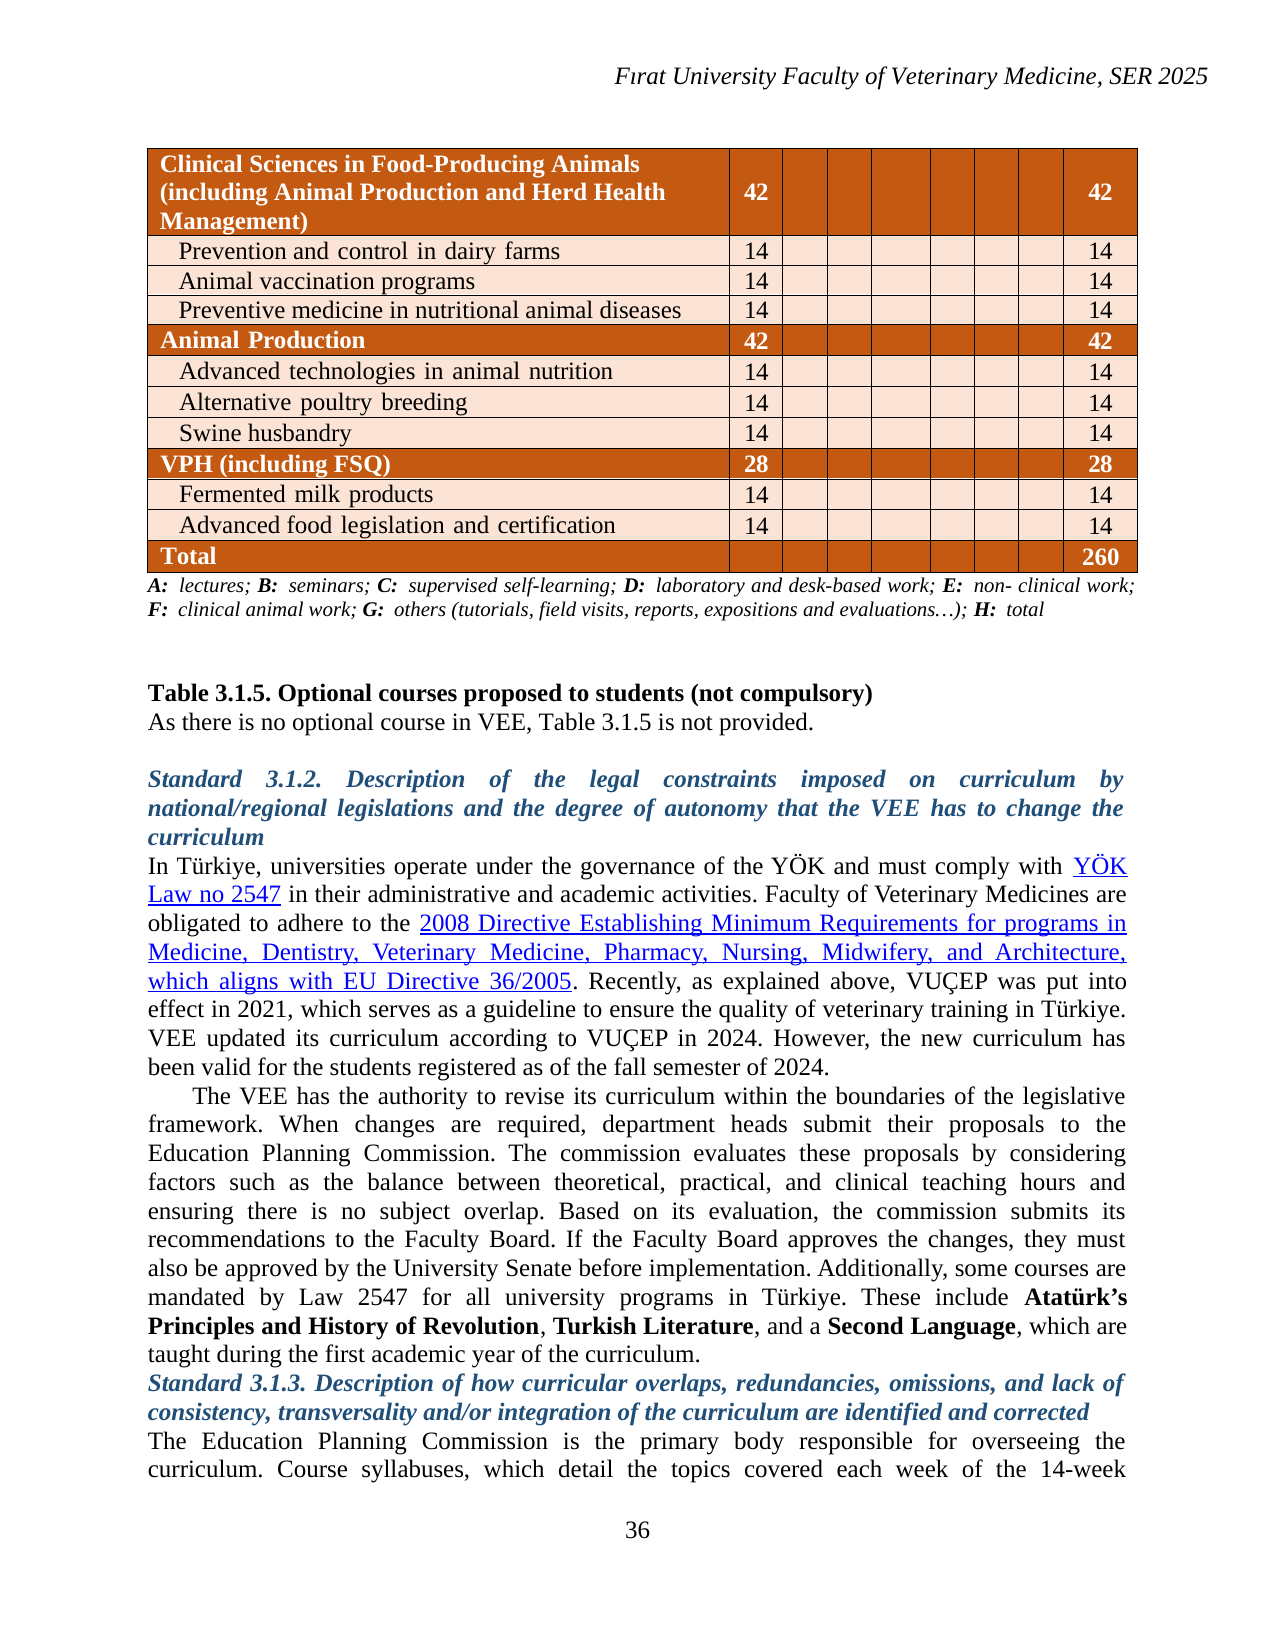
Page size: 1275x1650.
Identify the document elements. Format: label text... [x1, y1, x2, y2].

table_cell [975, 325, 1018, 355]
table_cell [1019, 541, 1063, 572]
table_cell [975, 149, 1018, 235]
table_cell 42 [730, 325, 782, 355]
table_cell [931, 387, 974, 417]
table_cell 14 [730, 266, 782, 294]
table_cell [975, 541, 1018, 572]
table_cell [931, 266, 974, 294]
table_cell [975, 356, 1018, 386]
table_cell 14 [1064, 266, 1137, 294]
table_cell [931, 480, 974, 509]
table_cell [931, 296, 974, 324]
table_cell [872, 449, 930, 478]
table_cell 42 [730, 149, 782, 235]
table_cell [931, 356, 974, 386]
text As there is no optional course in VEE, Table 3.1.5 is not provided. [148, 707, 1127, 736]
table_cell 42 [1064, 149, 1137, 235]
table_cell Preventive medicine in nutritional animal diseases [148, 296, 729, 324]
table_cell 260 [1064, 541, 1137, 572]
table_cell [828, 480, 871, 509]
table_cell [1019, 149, 1063, 235]
table_cell [828, 449, 871, 478]
table_cell [975, 510, 1018, 540]
table_cell 14 [730, 236, 782, 265]
table_cell [828, 387, 871, 417]
table_cell Total [148, 541, 729, 572]
table_cell Prevention and control in dairy farms [148, 236, 729, 265]
table_cell [872, 149, 930, 235]
table_cell [1019, 387, 1063, 417]
table_cell [872, 325, 930, 355]
text In Türkiye, universities operate under the governance of the YÖK and must comply with YÖK Law no 2547 in their administrative and academic activities. Faculty of Veterinary Medicines are obligated to adhere to the 2008 Directive Establishing Minimum Requirements for programs in Medicine, Dentistry, Veterinary Medicine, Pharmacy, Nursing, Midwifery, and Architecture, which aligns with EU Directive 36/2005. Recently, as explained above, VUÇEP was put into effect in 2021, which serves as a guideline to ensure the quality of veterinary training in Türkiye. VEE updated its curriculum according to VUÇEP in 2024. However, the new curriculum has been valid for the students registered as of the fall semester of 2024. [148, 963, 1127, 1081]
table_cell 42 [1064, 325, 1137, 355]
table_cell [975, 418, 1018, 448]
text Standard 3.1.2. Description of the legal constraints imposed on curriculum by national/regional legislations and the degree of autonomy that the VEE has to change the curriculum [148, 764, 1127, 851]
table_cell [931, 325, 974, 355]
table_cell 14 [1064, 236, 1137, 265]
table_cell [872, 387, 930, 417]
table_cell Fermented milk products [148, 480, 729, 509]
table_cell 14 [730, 296, 782, 324]
table_cell [828, 541, 871, 572]
text In Türkiye, universities operate under the governance of the YÖK and must comply with YÖK Law no 2547 in their administrative and academic activities. Faculty of Veterinary Medicines are obligated to adhere to the 2008 Directive Establishing Minimum Requirements for programs in Medicine, Dentistry, Veterinary Medicine, Pharmacy, Nursing, Midwifery, and Architecture, which aligns with EU Directive 36/2005. Recently, as explained above, VUÇEP was put into effect in 2021, which serves as a guideline to ensure the quality of veterinary training in Türkiye. VEE updated its curriculum according to VUÇEP in 2024. However, the new curriculum has been valid for the students registered as of the fall semester of 2024. [148, 851, 1127, 962]
table_cell [975, 480, 1018, 509]
table_cell [975, 296, 1018, 324]
table_cell [872, 418, 930, 448]
table_cell [1019, 480, 1063, 509]
table_cell 14 [730, 387, 782, 417]
table_cell Advanced food legislation and certification [148, 510, 729, 540]
table_cell [828, 356, 871, 386]
table_cell 14 [1064, 418, 1137, 448]
table_cell [783, 236, 827, 265]
text The VEE has the authority to revise its curriculum within the boundaries of the legislative framework. When changes are required, department heads submit their proposals to the Education Planning Commission. The commission evaluates these proposals by considering factors such as the balance between theoretical, practical, and clinical teaching hours and ensuring there is no subject overlap. Based on its evaluation, the commission submits its recommendations to the Faculty Board. If the Faculty Board approves the changes, they must also be approved by the University Senate before implementation. Additionally, some courses are mandated by Law 2547 for all university programs in Türkiye. These include Atatürk’s Principles and History of Revolution, Turkish Literature, and a Second Language, which are taught during the first academic year of the curriculum. [148, 1081, 1127, 1368]
table_cell 14 [1064, 387, 1137, 417]
table_cell [872, 236, 930, 265]
table_cell Clinical Sciences in Food-Producing Animals (including Animal Production and Herd Health Management) [148, 149, 729, 235]
table_cell [783, 296, 827, 324]
table_cell [828, 149, 871, 235]
table_cell [872, 296, 930, 324]
table_cell Advanced technologies in animal nutrition [148, 356, 729, 386]
table_cell Animal Production [148, 325, 729, 355]
text Table 3.1.5. Optional courses proposed to students (not compulsory) [148, 678, 1127, 707]
table_cell [1019, 296, 1063, 324]
table_cell 14 [1064, 296, 1137, 324]
table_cell 14 [1064, 356, 1137, 386]
table_cell [931, 449, 974, 478]
table_cell 28 [1064, 449, 1137, 478]
table_cell [828, 510, 871, 540]
table_cell 14 [730, 418, 782, 448]
table_cell Swine husbandry [148, 418, 729, 448]
table_cell [931, 418, 974, 448]
table_cell [1019, 418, 1063, 448]
table_cell 14 [730, 510, 782, 540]
table_cell [783, 325, 827, 355]
table_cell [828, 296, 871, 324]
table_cell [975, 266, 1018, 294]
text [148, 1426, 1127, 1483]
text A: lectures; B: seminars; C: supervised self-learning; D: laboratory and desk-based work; E: non- clinical work; F: clinical animal work; G: others (tutorials, field visits, reports, expositions and evaluations…); H: total [148, 573, 1137, 621]
table_cell [783, 266, 827, 294]
table_cell [872, 480, 930, 509]
table_cell [872, 510, 930, 540]
table_cell [783, 418, 827, 448]
table_cell [783, 387, 827, 417]
table_cell [1019, 266, 1063, 294]
table_cell 14 [1064, 480, 1137, 509]
table_cell [1019, 236, 1063, 265]
table_cell Animal vaccination programs [148, 266, 729, 294]
text Standard 3.1.3. Description of how curricular overlaps, redundancies, omissions, and lack of consistency, transversality and/or integration of the curriculum are identified and corrected [148, 1368, 1127, 1426]
table_cell [931, 541, 974, 572]
table_cell [975, 449, 1018, 478]
table_cell [783, 510, 827, 540]
table_cell [1019, 510, 1063, 540]
table_cell Alternative poultry breeding [148, 387, 729, 417]
table_cell [975, 236, 1018, 265]
table_cell [783, 480, 827, 509]
table_cell [1019, 325, 1063, 355]
table_cell [1019, 449, 1063, 478]
table_cell [872, 541, 930, 572]
table_cell 14 [730, 480, 782, 509]
table_cell [975, 387, 1018, 417]
table_cell [931, 149, 974, 235]
table_cell [872, 266, 930, 294]
table_cell [730, 541, 782, 572]
table_cell [872, 356, 930, 386]
table_cell [1019, 356, 1063, 386]
table_cell VPH (including FSQ) [148, 449, 729, 478]
table_cell [828, 418, 871, 448]
table_cell 14 [1064, 510, 1137, 540]
table_cell [783, 449, 827, 478]
table_cell [783, 541, 827, 572]
table_cell [828, 266, 871, 294]
table_cell 14 [730, 356, 782, 386]
table_cell 28 [730, 449, 782, 478]
table_cell [828, 236, 871, 265]
table_cell [783, 149, 827, 235]
table_cell [931, 510, 974, 540]
table_cell [931, 236, 974, 265]
table_cell [828, 325, 871, 355]
table_cell [783, 356, 827, 386]
